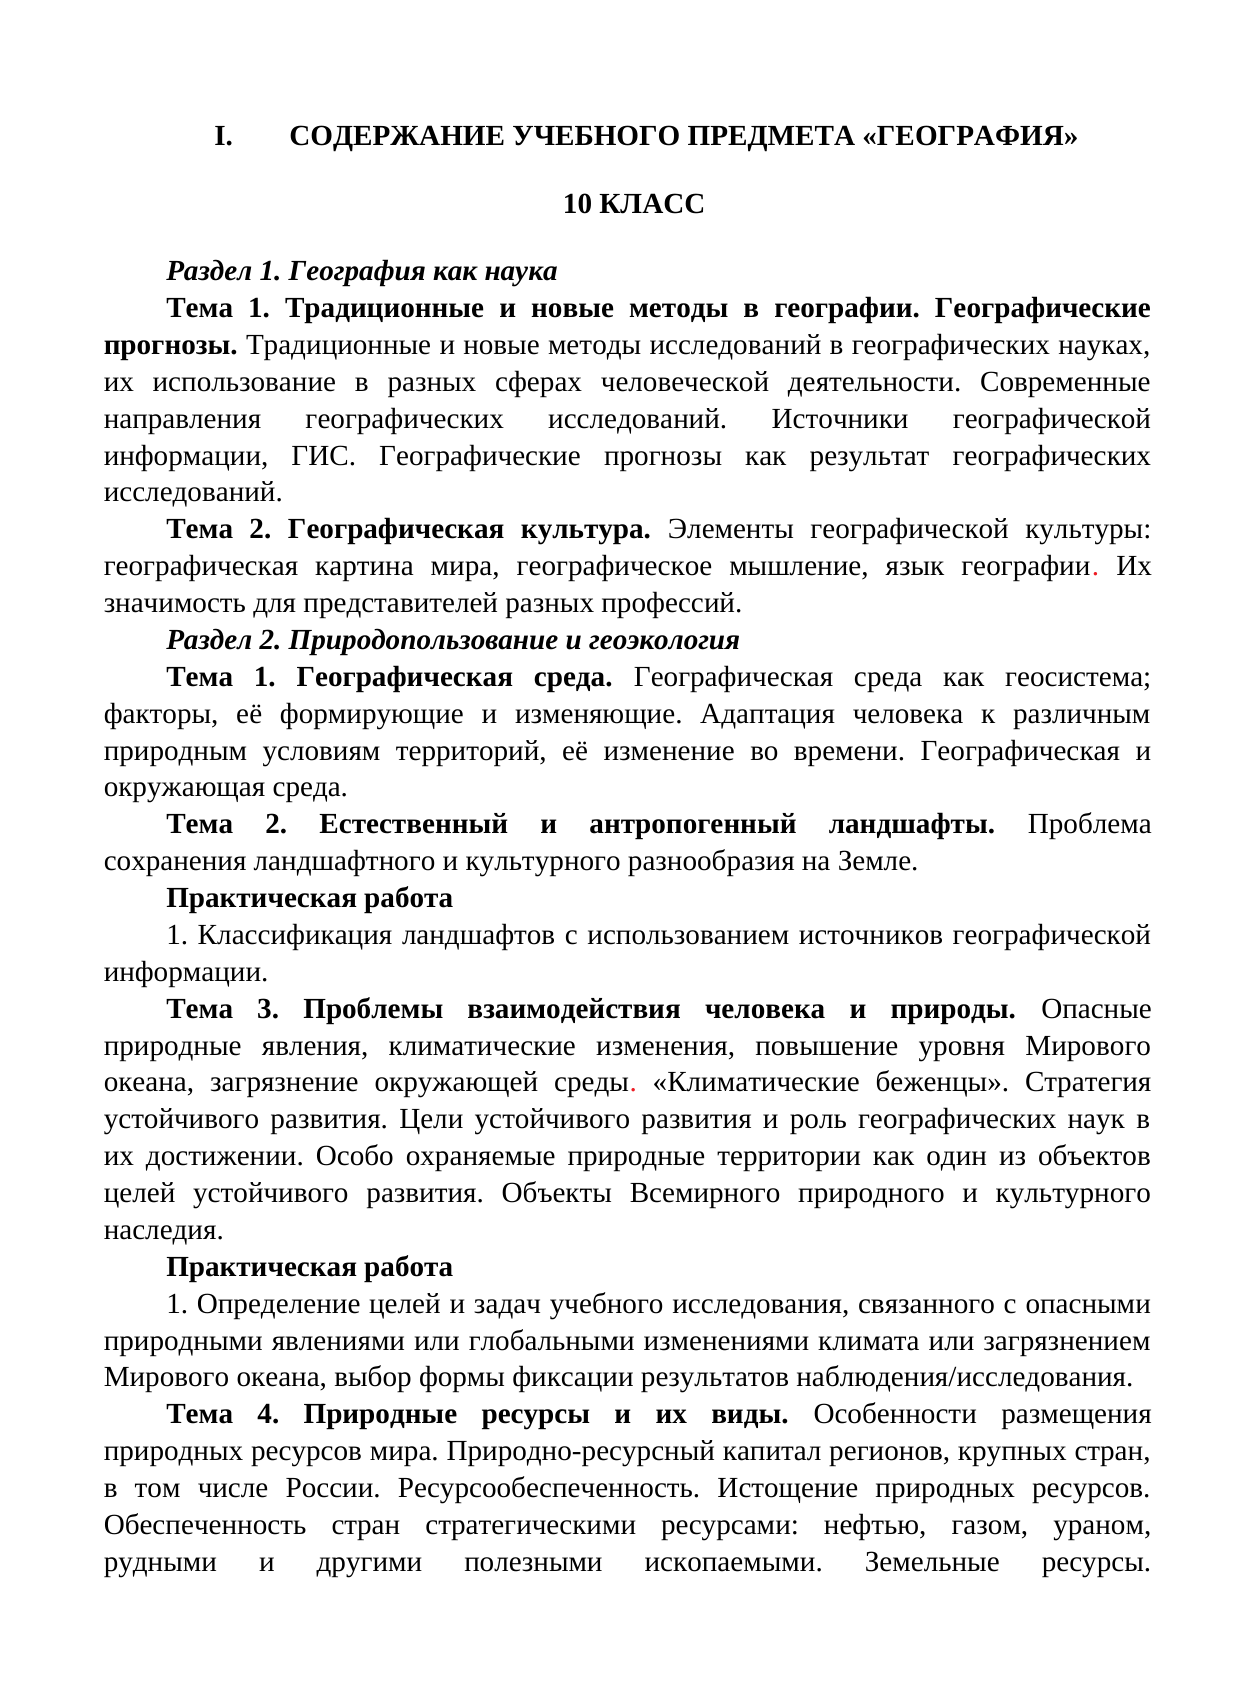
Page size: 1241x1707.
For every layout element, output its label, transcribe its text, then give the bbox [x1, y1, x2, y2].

text Тема 3. Проблемы взаимодействия человека и природы. Опасные природные явления, климатические изменения, повышение уровня Мирового океана, загрязнение окружающей среды. «Климатические беженцы». Стратегия устойчивого развития. Цели устойчивого развития и роль географических наук в их достижении. Особо охраняемые природные территории как один из объектов целей устойчивого развития. Объекты Всемирного природного и культурного наследия. [103, 991, 1152, 1246]
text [103, 1396, 1152, 1577]
text Тема 2. Географическая культура. Элементы географической культуры: географическая картина мира, географическое мышление, язык географии. Их значимость для представителей разных профессий. [103, 511, 1152, 619]
text 1. Определение целей и задач учебного исследования, связанного с опасными природными явлениями или глобальными изменениями климата или загрязнением Мирового океана, выбор формы фиксации результатов наблюдения/исследования. [103, 1286, 1152, 1393]
text Тема 1. Традиционные и новые методы в географии. Географические прогнозы. Традиционные и новые методы исследований в географических науках, их использование в разных сферах человеческой деятельности. Современные направления географических исследований. Источники географической информации, ГИС. Географические прогнозы как результат географических исследований. [103, 290, 1152, 508]
list СОДЕРЖАНИЕ УЧЕБНОГО ПРЕДМЕТА «ГЕОГРАФИЯ» [141, 118, 1152, 152]
text Тема 1. Географическая среда. Географическая среда как геосистема; факторы, её формирующие и изменяющие. Адаптация человека к различным природным условиям территорий, её изменение во времени. Географическая и окружающая среда. [103, 659, 1152, 803]
text 10 КЛАСС [116, 186, 1152, 219]
text Раздел 1. География как наука [103, 253, 1152, 287]
text Раздел 2. Природопользование и геоэкология [103, 622, 1152, 656]
text Практическая работа [103, 880, 1152, 914]
text Практическая работа [103, 1249, 1152, 1282]
text 1. Классификация ландшафтов с использованием источников географической информации. [103, 917, 1152, 987]
text Тема 2. Естественный и антропогенный ландшафты. Проблема сохранения ландшафтного и культурного разнообразия на Земле. [103, 806, 1152, 877]
